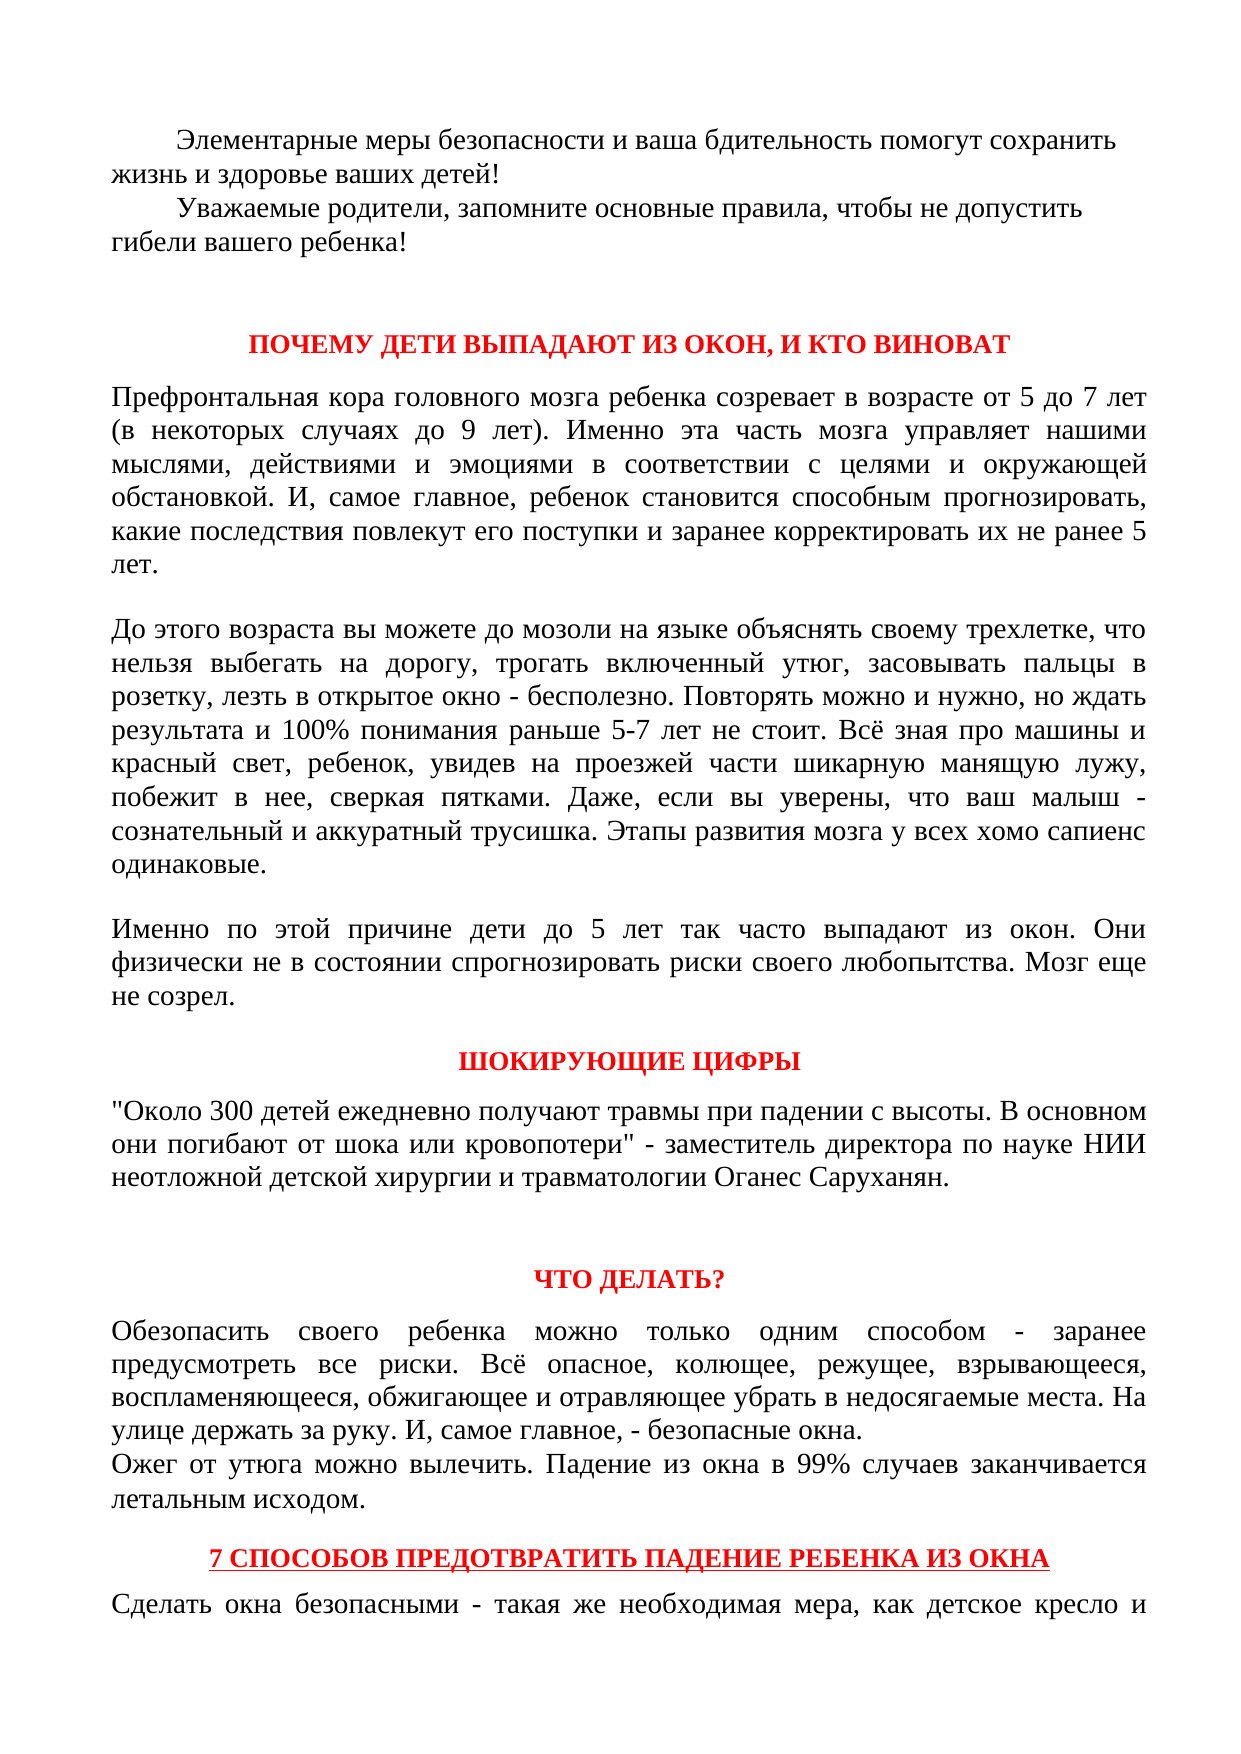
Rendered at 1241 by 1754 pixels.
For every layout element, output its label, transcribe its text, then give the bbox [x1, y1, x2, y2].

text ШОКИРУЮЩИЕ ЦИФРЫ [111, 1048, 1148, 1076]
text До этого возраста вы можете до мозоли на языке объяснять своему трехлетке, что нельзя выбегать на дорогу, трогать включенный утюг, засовывать пальцы в розетку, лезть в открытое окно - бесполезно. Повторять можно и нужно, но ждать результата и 100% понимания раньше 5-7 лет не стоит. Всё зная про машины и красный свет, ребенок, увидев на проезжей части шикарную манящую лужу, побежит в нее, сверкая пятками. Даже, если вы уверены, что ваш малыш - сознательный и аккуратный трусишка. Этапы развития мозга у всех хомо сапиенс одинаковые. [111, 612, 1148, 880]
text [111, 1587, 1148, 1620]
text Именно по этой причине дети до 5 лет так часто выпадают из окон. Они физически не в состоянии спрогнозировать риски своего любопытства. Мозг еще не созрел. [111, 911, 1148, 1012]
text ЧТО ДЕЛАТЬ? [111, 1267, 1148, 1294]
text Элементарные меры безопасности и ваша бдительность помогут сохранить жизнь и здоровье ваших детей! [111, 122, 1148, 190]
text Обезопасить своего ребенка можно только одним способом - заранее предусмотреть все риски. Всё опасное, колющее, режущее, взрывающееся, воспламеняющееся, обжигающее и отравляющее убрать в недосягаемые места. На улице держать за руку. И, самое главное, - безопасные окна. [111, 1314, 1148, 1446]
text ПОЧЕМУ ДЕТИ ВЫПАДАЮТ ИЗ ОКОН, И КТО ВИНОВАТ [111, 332, 1148, 359]
text Префронтальная кора головного мозга ребенка созревает в возрасте от 5 до 7 лет (в некоторых случаях до 9 лет). Именно эта часть мозга управляет нашими мыслями, действиями и эмоциями в соответствии с целями и окружающей обстановкой. И, самое главное, ребенок становится способным прогнозировать, какие последствия повлекут его поступки и заранее корректировать их не ранее 5 лет. [111, 379, 1148, 581]
text Уважаемые родители, запомните основные правила, чтобы не допустить гибели вашего ребенка! [111, 190, 1148, 258]
text Ожег от утюга можно вылечить. Падение из окна в 99% случаев заканчивается летальным исходом. [111, 1446, 1148, 1515]
text 7 СПОСОБОВ ПРЕДОТВРАТИТЬ ПАДЕНИЕ РЕБЕНКА ИЗ ОКНА [111, 1546, 1148, 1573]
text "Около 300 детей ежедневно получают травмы при падении с высоты. В основном они погибают от шока или кровопотери" - заместитель директора по науке НИИ неотложной детской хирургии и травматологии Оганес Саруханян. [111, 1094, 1148, 1193]
